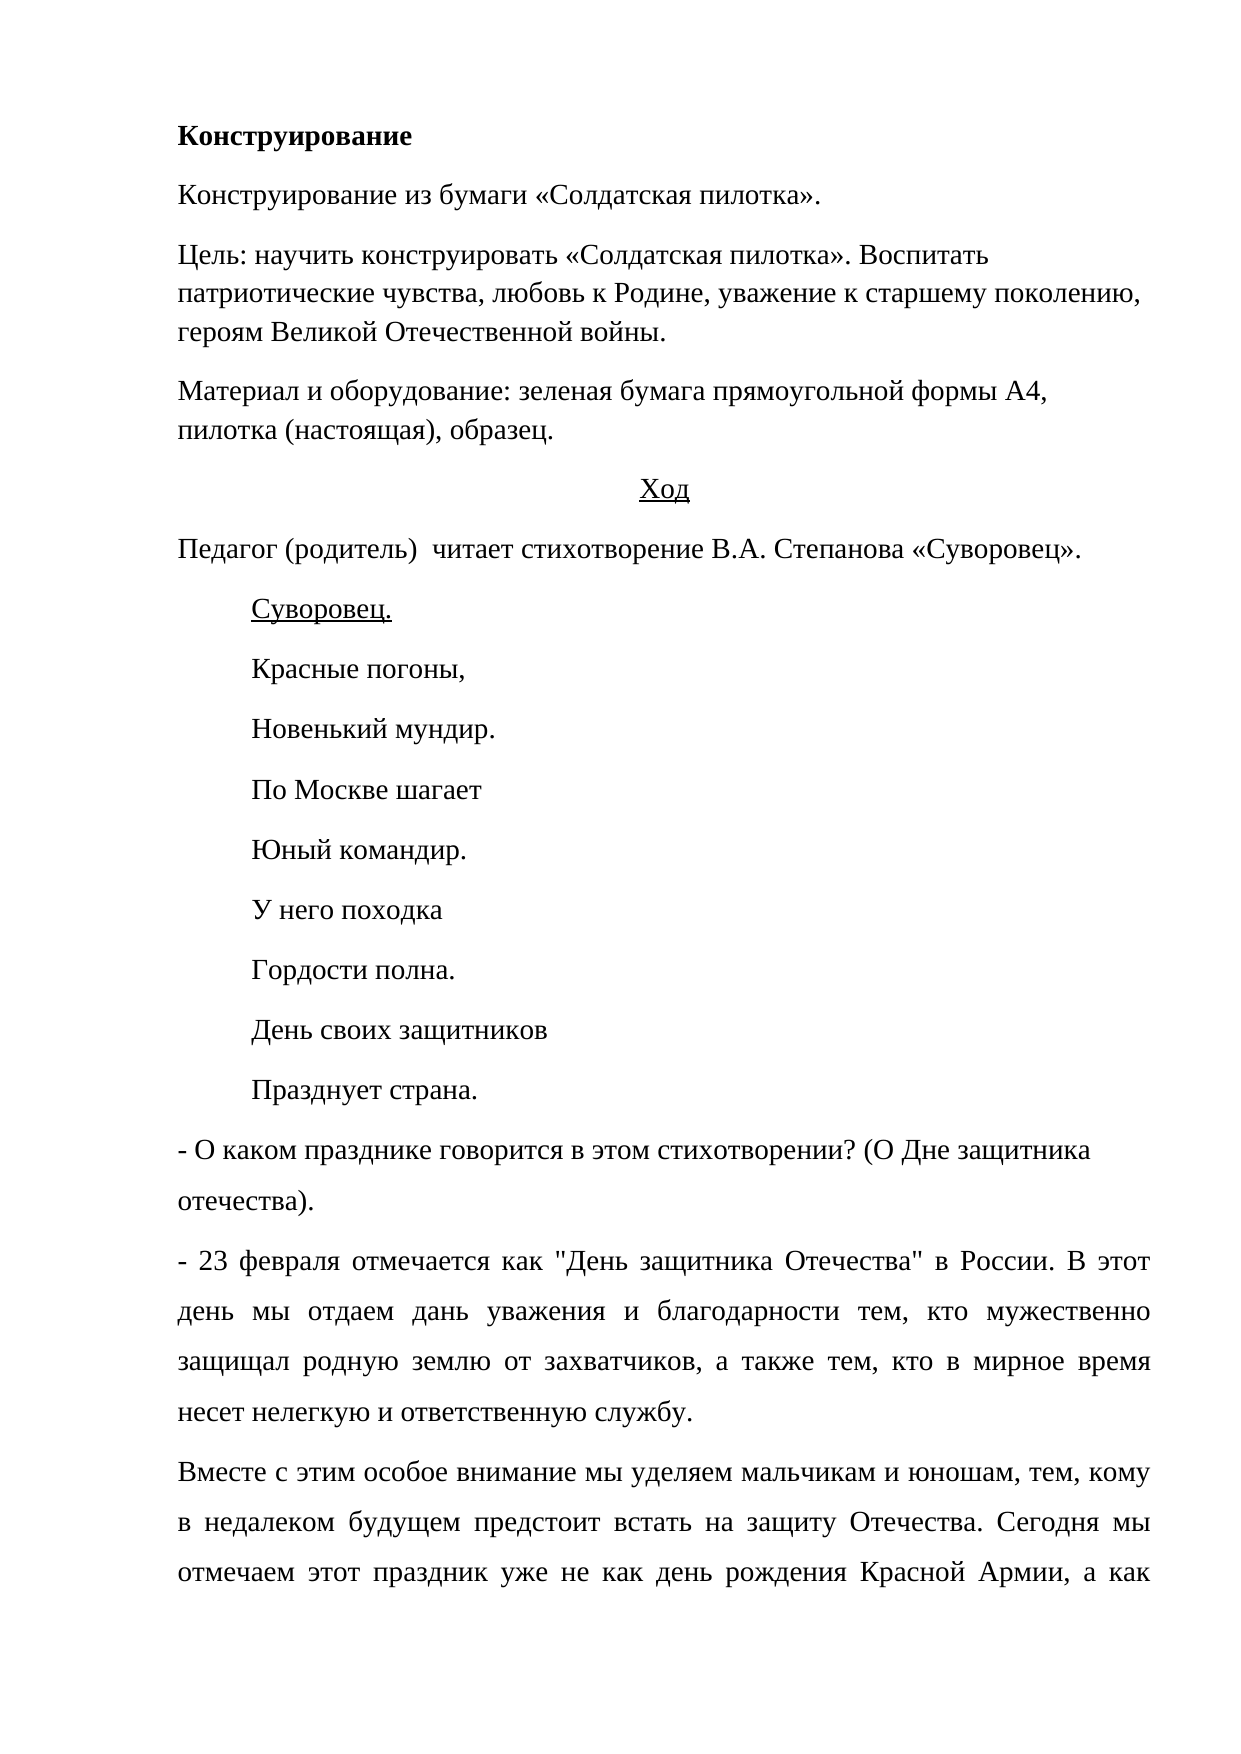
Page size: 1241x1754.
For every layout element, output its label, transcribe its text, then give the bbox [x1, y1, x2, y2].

text Цель: научить конструировать «Солдатская пилотка». Воспитать патриотические чувства, любовь к Родине, уважение к старшему поколению, героям Великой Отечественной войны. [177, 237, 1152, 347]
text Конструирование из бумаги «Солдатская пилотка». [177, 177, 1152, 211]
text Красные погоны, [251, 652, 1152, 685]
text День своих защитников [251, 1012, 1152, 1046]
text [177, 1454, 1152, 1588]
text Конструирование [177, 118, 1152, 152]
text Празднует страна. [251, 1072, 1152, 1106]
text Юный командир. [251, 832, 1152, 865]
text Суворовец. [251, 591, 1152, 625]
text У него походка [251, 892, 1152, 926]
text Новенький мундир. [251, 712, 1152, 745]
text Гордости полна. [251, 952, 1152, 986]
text - 23 февраля отмечается как "День защитника Отечества" в России. В этот день мы отдаем дань уважения и благодарности тем, кто мужественно защищал родную землю от захватчиков, а также тем, кто в мирное время несет нелегкую и ответственную службу. [177, 1243, 1152, 1427]
text Ход [177, 471, 1152, 505]
text Материал и оборудование: зеленая бумага прямоугольной формы А4, пилотка (настоящая), образец. [177, 373, 1152, 445]
text По Москве шагает [251, 772, 1152, 805]
text - О каком празднике говорится в этом стихотворении? (О Дне защитника отечества). [177, 1132, 1152, 1216]
text Педагог (родитель) читает стихотворение В.А. Степанова «Суворовец». [177, 531, 1152, 565]
